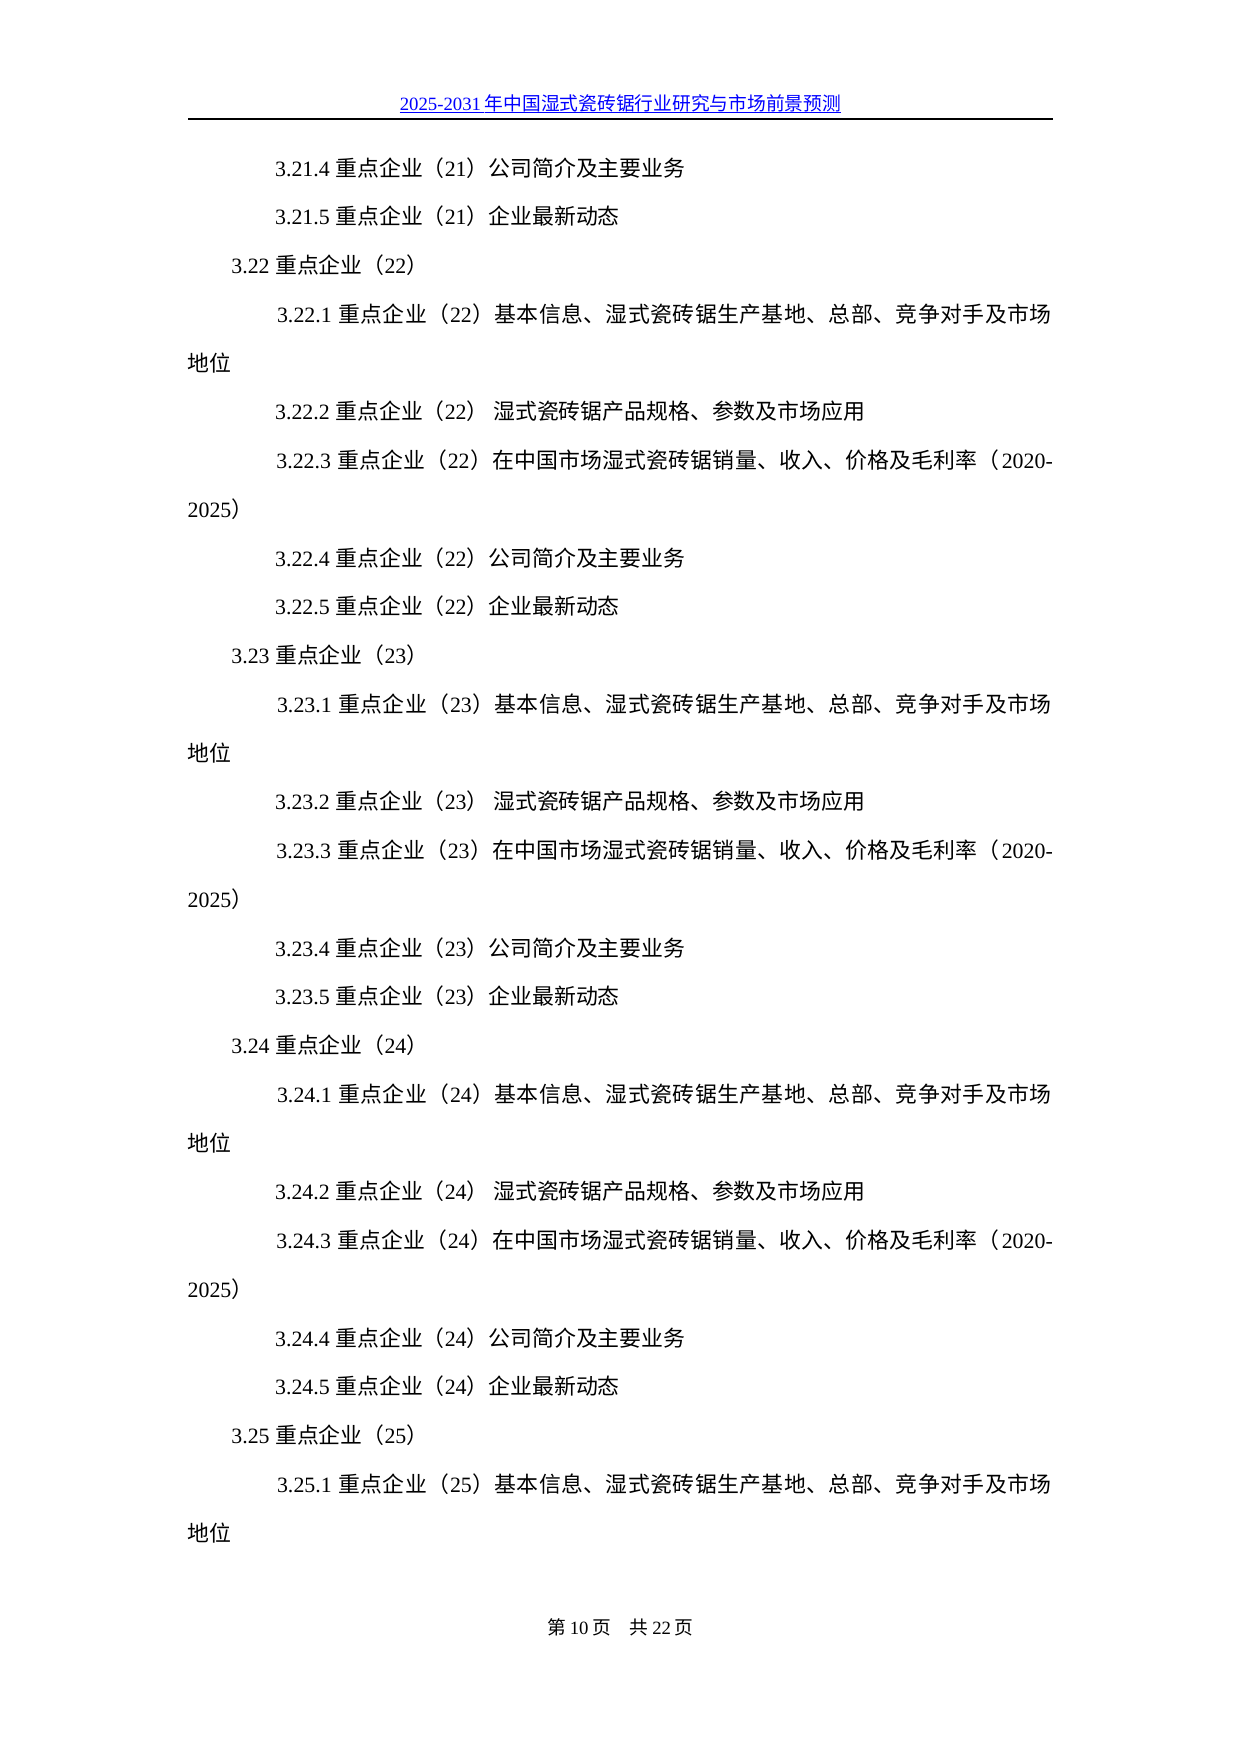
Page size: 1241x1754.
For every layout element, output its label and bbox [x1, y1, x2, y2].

text [187, 150, 1053, 1548]
